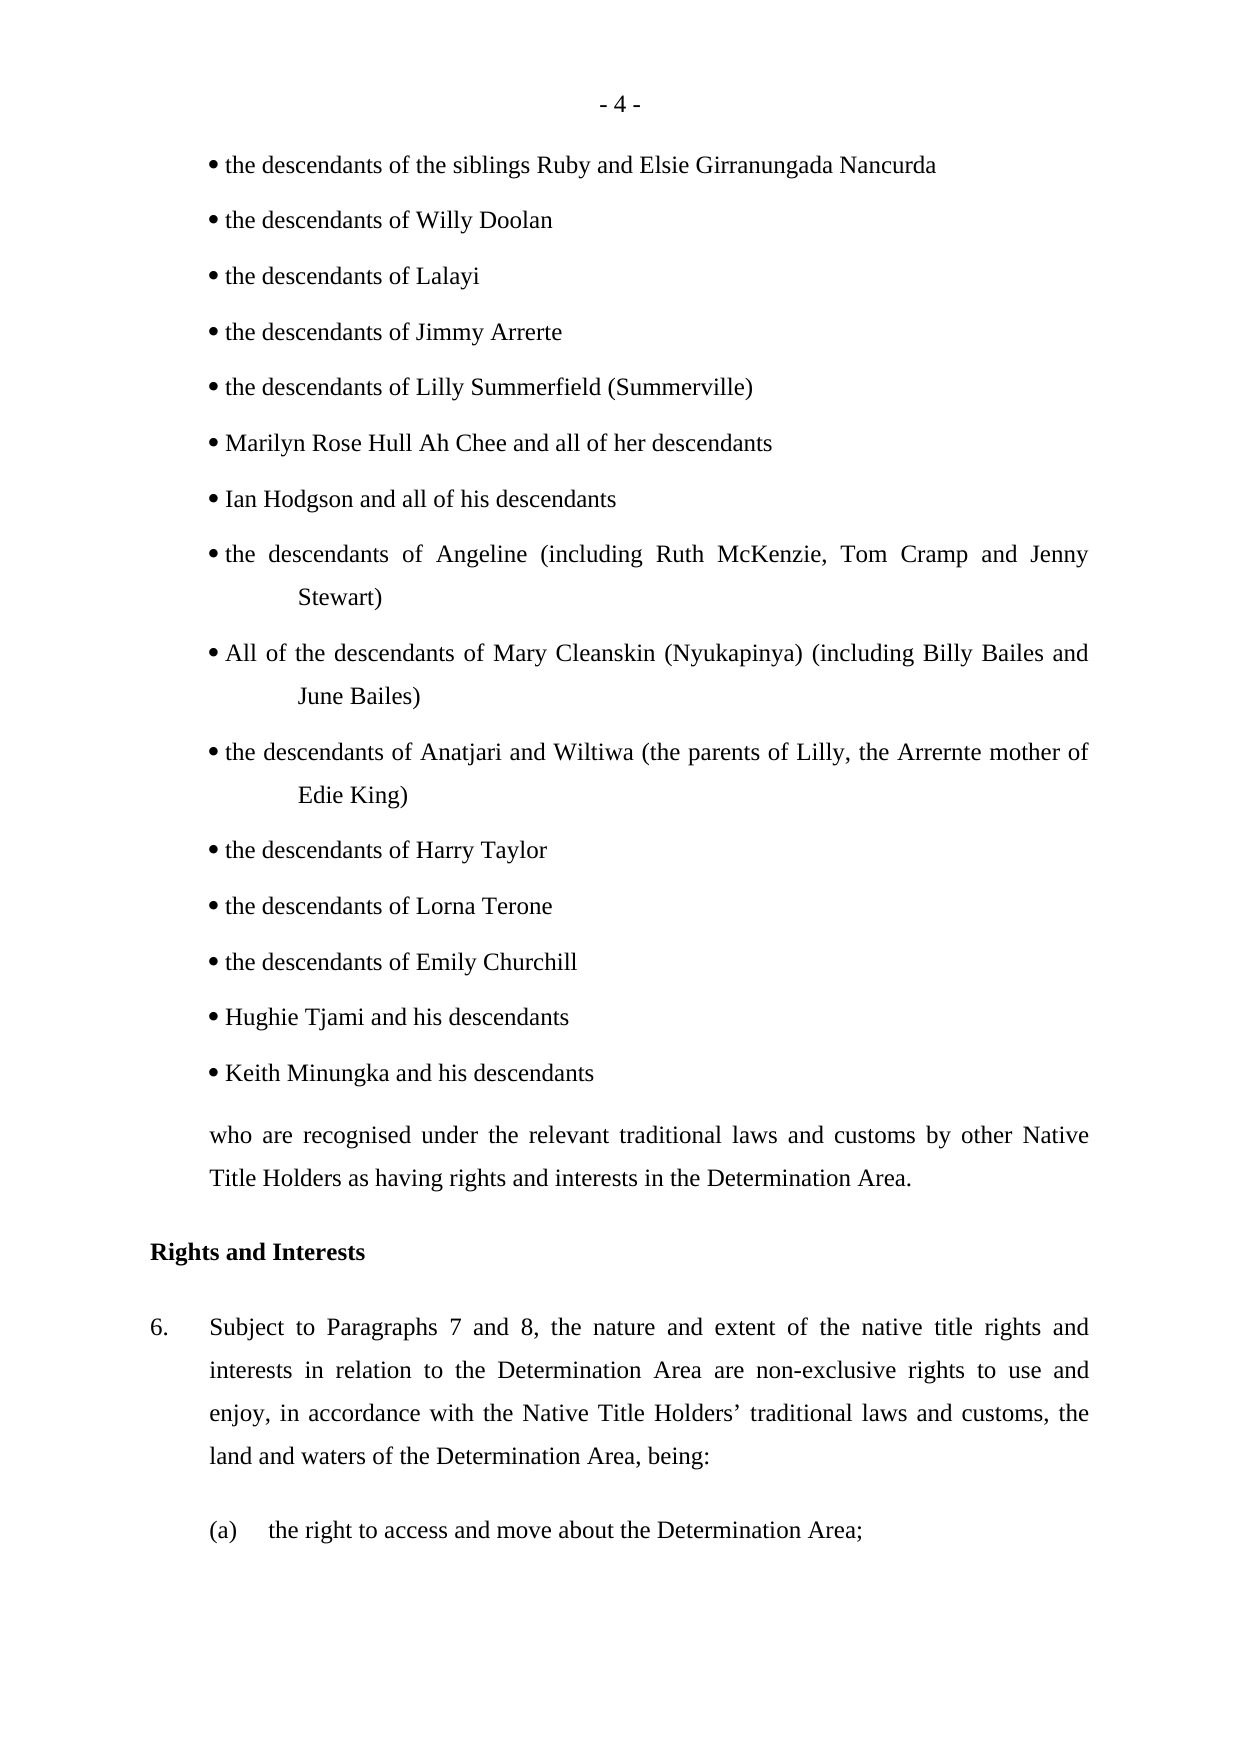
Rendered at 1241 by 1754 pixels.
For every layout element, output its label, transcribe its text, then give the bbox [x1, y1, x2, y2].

text Ian Hodgson and all of his descendants [209, 484, 1090, 512]
text the descendants of Harry Taylor [209, 836, 1090, 864]
text the descendants of Lorna Terone [209, 891, 1090, 920]
text Marilyn Rose Hull Ah Chee and all of her descendants [209, 428, 1090, 457]
text the descendants of Willy Doolan [209, 206, 1090, 234]
text the descendants of Jimmy Arrerte [209, 317, 1090, 346]
text the descendants of the siblings Ruby and Elsie Girranungada Nancurda [209, 150, 1090, 179]
text the descendants of Lalayi [209, 261, 1090, 290]
text the descendants of Emily Churchill [209, 947, 1090, 976]
text Rights and Interests [150, 1237, 1090, 1266]
text the descendants of Lilly Summerfield (Summerville) [209, 372, 1090, 401]
text All of the descendants of Mary Cleanskin (Nyukapinya) (including Billy Bailes and June Bailes) [209, 638, 1090, 710]
text the descendants of Anatjari and Wiltiwa (the parents of Lilly, the Arrernte mother of Edie King) [209, 737, 1090, 809]
text Hughie Tjami and his descendants [209, 1002, 1090, 1031]
text 6. Subject to Paragraphs 7 and 8, the nature and extent of the native title rights and interests in relation to the Determination Area are non-exclusive rights to use and enjoy, in accordance with the Native Title Holders’ traditional laws and customs, the land and waters of the Determination Area, being: [150, 1312, 1090, 1470]
text (a) the right to access and move about the Determination Area; [150, 1516, 1090, 1544]
text who are recognised under the relevant traditional laws and customs by other Native Title Holders as having rights and interests in the Determination Area. [209, 1120, 1090, 1192]
text the descendants of Angeline (including Ruth McKenzie, Tom Cramp and Jenny Stewart) [209, 539, 1090, 611]
text Keith Minungka and his descendants [209, 1058, 1090, 1087]
